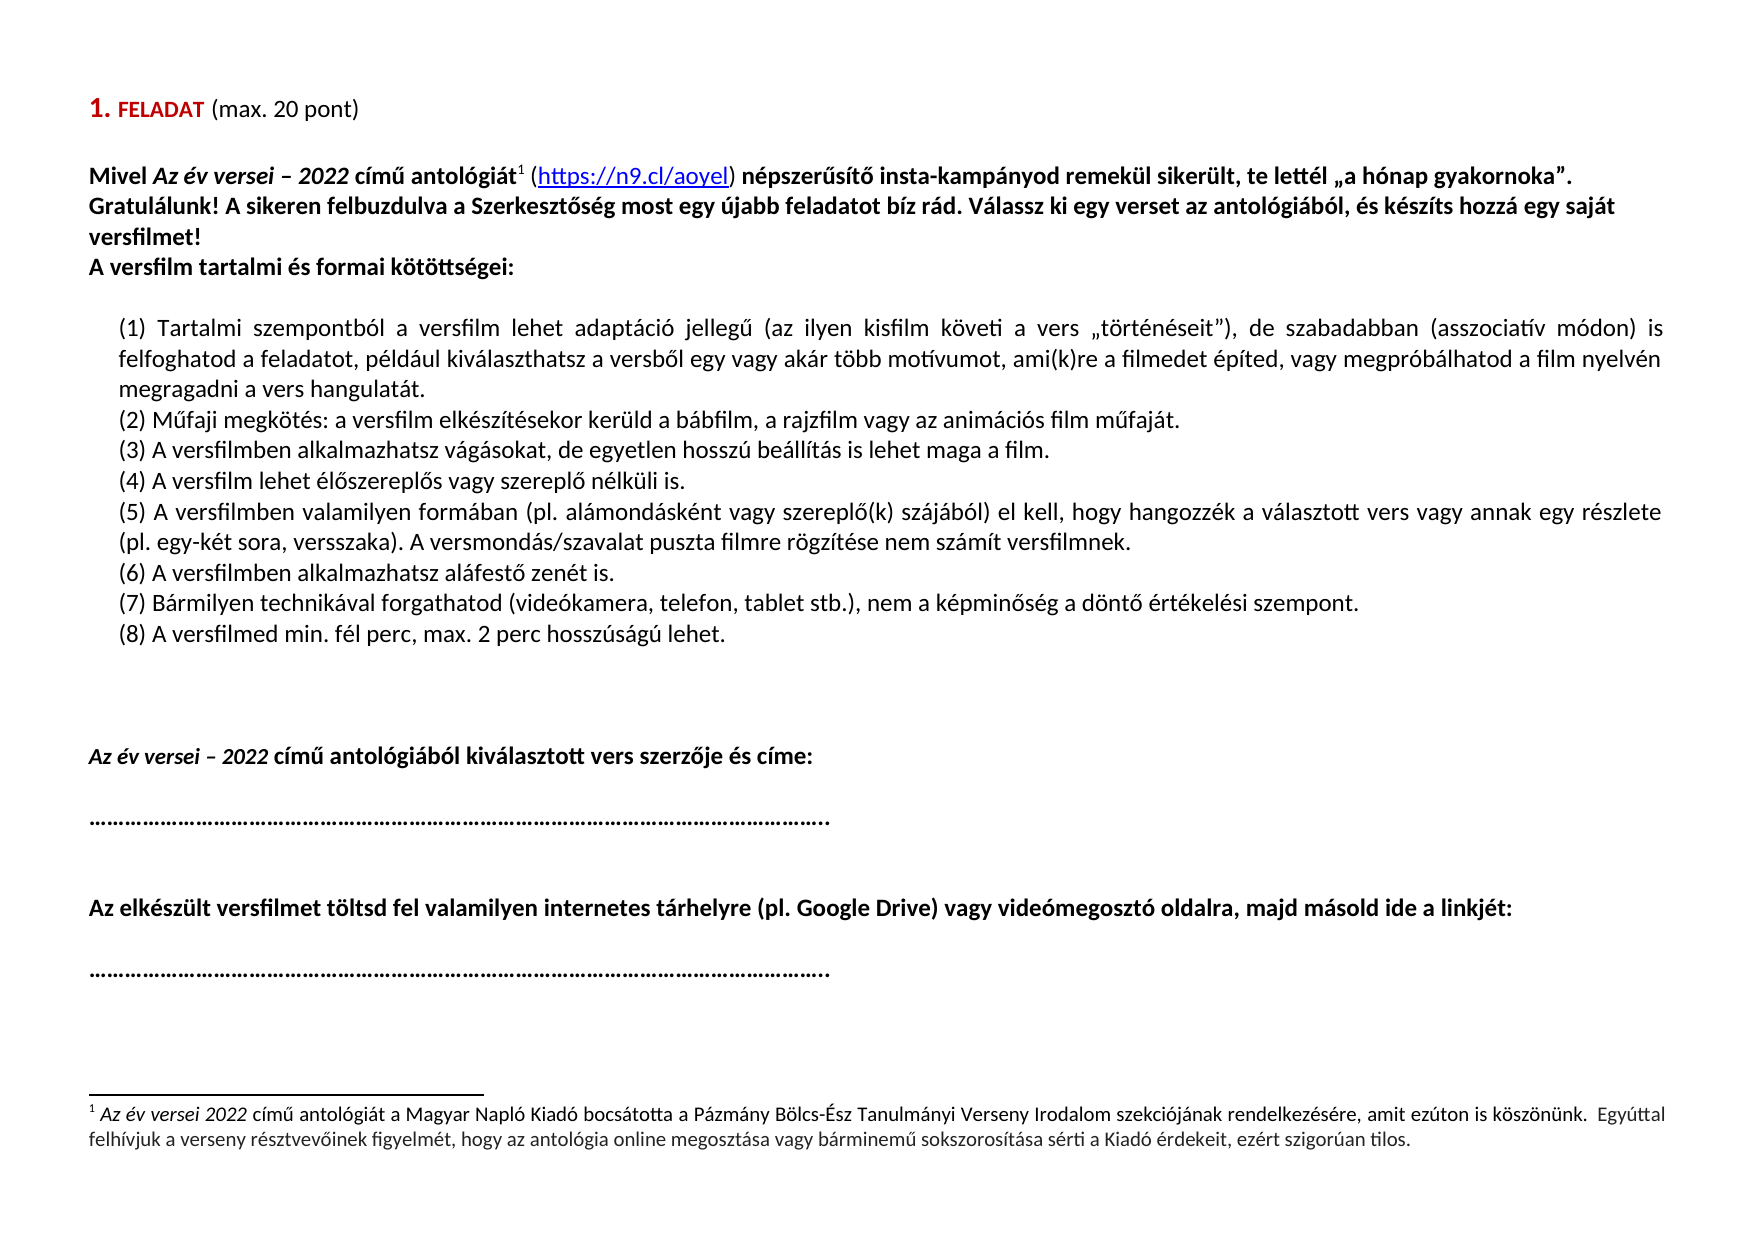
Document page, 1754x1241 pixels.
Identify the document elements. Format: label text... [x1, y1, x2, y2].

text Az elkészült versfilmet töltsd fel valamilyen internetes tárhelyre (pl. Google Drive) vagy videómegosztó oldalra, majd másold ide a linkjét: [89, 892, 1665, 923]
text …………………………………………………………………………………………………………….. [89, 953, 1665, 984]
text Az év versei – 2022 című antológiából kiválasztott vers szerzője és címe: [89, 740, 1665, 770]
text (3) A versfilmben alkalmazhatsz vágásokat, de egyetlen hosszú beállítás is lehet maga a film. [118, 434, 1665, 465]
text Mivel Az év versei – 2022 című antológiát (https://n9.cl/aoyel) népszerűsítő insta-kampányod remekül sikerült, te lettél „a hónap gyakornoka”. Gratulálunk! A sikeren felbuzdulva a Szerkesztőség most egy újabb feladatot bíz rád. Válassz ki egy verset az antológiából, és készíts hozzá egy saját versfilmet! [89, 160, 1665, 251]
text (4) A versfilm lehet élőszereplős vagy szereplő nélküli is. [118, 465, 1665, 496]
text (5) A versfilmben valamilyen formában (pl. alámondásként vagy szereplő(k) szájából) el kell, hogy hangozzék a választott vers vagy annak egy részlete (pl. egy-két sora, versszaka). A versmondás/szavalat puszta filmre rögzítése nem számít versfilmnek. [118, 496, 1665, 557]
text (1) Tartalmi szempontból a versfilm lehet adaptáció jellegű (az ilyen kisfilm követi a vers „történéseit”), de szabadabban (asszociatív módon) is felfoghatod a feladatot, például kiválaszthatsz a versből egy vagy akár több motívumot, ami(k)re a filmedet építed, vagy megpróbálhatod a film nyelvén megragadni a vers hangulatát. [118, 312, 1665, 404]
text (8) A versfilmed min. fél perc, max. 2 perc hosszúságú lehet. [118, 618, 1665, 648]
text …………………………………………………………………………………………………………….. [89, 801, 1665, 831]
text (6) A versfilmben alkalmazhatsz aláfestő zenét is. [118, 557, 1665, 587]
text 1. feladat (max. 20 pont) [89, 89, 1665, 124]
text (7) Bármilyen technikával forgathatod (videókamera, telefon, tablet stb.), nem a képminőség a döntő értékelési szempont. [118, 587, 1665, 618]
text A versfilm tartalmi és formai kötöttségei: [89, 251, 1665, 282]
text (2) Műfaji megkötés: a versfilm elkészítésekor kerüld a bábfilm, a rajzfilm vagy az animációs film műfaját. [118, 404, 1665, 434]
